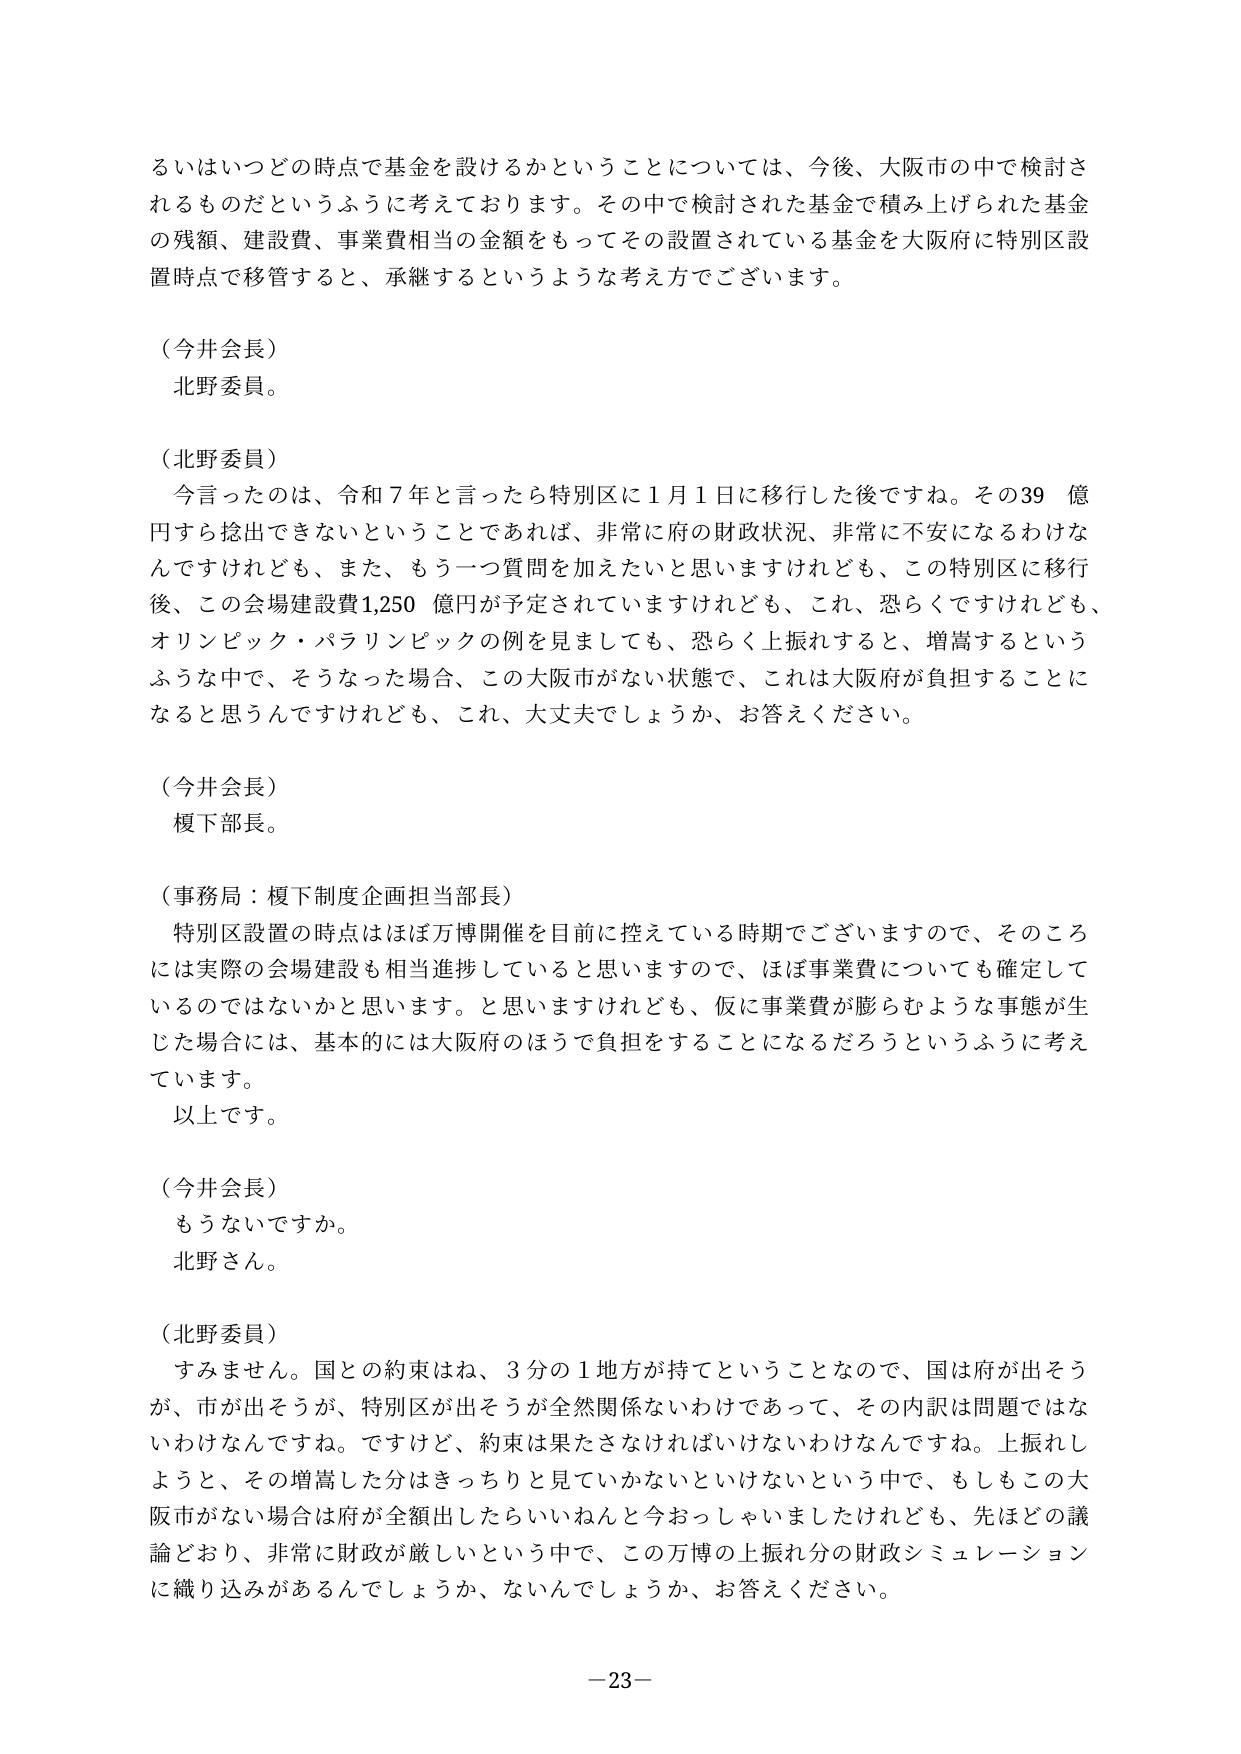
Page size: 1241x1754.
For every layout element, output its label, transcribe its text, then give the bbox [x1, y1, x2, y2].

text （北野委員） [149, 439, 1091, 476]
text 以上です。 [149, 1096, 1091, 1132]
text すみません。国との約束はね、３分の１地方が持てということなので、国は府が出そうが、市が出そうが、特別区が出そうが全然関係ないわけであって、その内訳は問題ではないわけなんですね。ですけど、約束は果たさなければいけないわけなんですね。上振れしようと、その増嵩した分はきっちりと見ていかないといけないという中で、もしもこの大阪市がない場合は府が全額出したらいいねんと今おっしゃいましたけれども、先ほどの議論どおり、非常に財政が厳しいという中で、この万博の上振れ分の財政シミュレーションに織り込みがあるんでしょうか、ないんでしょうか、お答えください。 [149, 1351, 1091, 1606]
text （今井会長） [149, 330, 1091, 367]
text （事務局：榎下制度企画担当部長） [149, 877, 1091, 913]
text 北野委員。 [149, 367, 1091, 403]
text 特別区設置の時点はほぼ万博開催を目前に控えている時期でございますので、そのころには実際の会場建設も相当進捗していると思いますので、ほぼ事業費についても確定しているのではないかと思います。と思いますけれども、仮に事業費が膨らむような事態が生じた場合には、基本的には大阪府のほうで負担をすることになるだろうというふうに考えています。 [149, 913, 1091, 1096]
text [149, 148, 1091, 294]
text （今井会長） [149, 1169, 1091, 1205]
text （今井会長） [149, 768, 1091, 804]
text 榎下部長。 [149, 804, 1091, 841]
text 北野さん。 [149, 1242, 1091, 1278]
text （北野委員） [149, 1314, 1091, 1351]
text もうないですか。 [149, 1205, 1091, 1242]
text 今言ったのは、令和７年と言ったら特別区に１月１日に移行した後ですね。その39億円すら捻出できないということであれば、非常に府の財政状況、非常に不安になるわけなんですけれども、また、もう一つ質問を加えたいと思いますけれども、この特別区に移行後、この会場建設費1,250億円が予定されていますけれども、これ、恐らくですけれども、オリンピック・パラリンピックの例を見ましても、恐らく上振れすると、増嵩するというふうな中で、そうなった場合、この大阪市がない状態で、これは大阪府が負担することになると思うんですけれども、これ、大丈夫でしょうか、お答えください。 [149, 476, 1091, 731]
